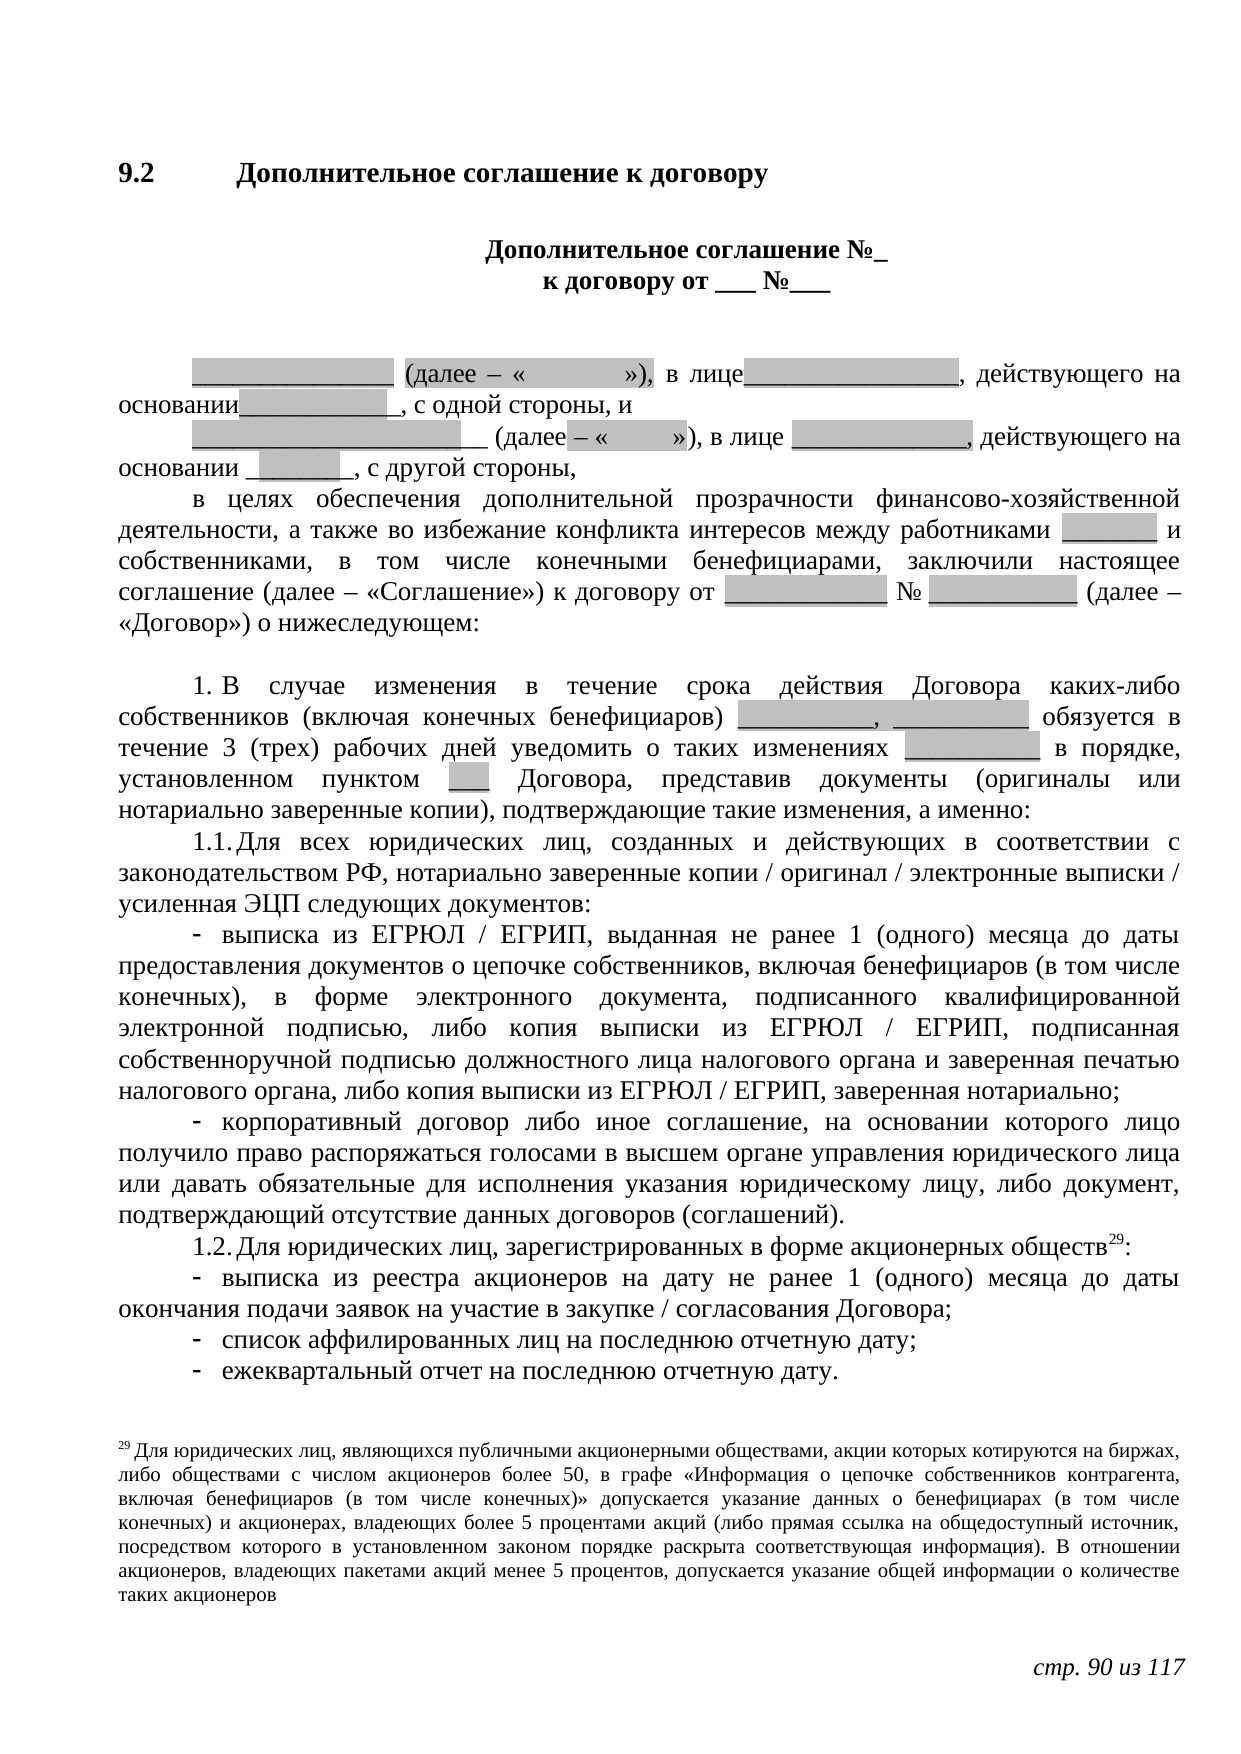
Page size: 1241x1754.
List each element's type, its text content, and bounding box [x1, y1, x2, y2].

list корпоративный договор либо иное соглашение, на основании которого лицо получило право распоряжаться голосами в высшем органе управления юридического лица или давать обязательные для исполнения указания юридическому лицу, либо документ, подтверждающий отсутствие данных договоров (соглашений). [118, 1105, 1181, 1230]
subtitle Дополнительное соглашение к договору [118, 156, 1181, 189]
text _______________ (далее – « »), в лице________________, действующего на основании____________, с одной стороны, и [118, 357, 1181, 420]
text ______________________ (далее – « »), в лице _____________, действующего на основании ________, с другой стороны, [118, 420, 259, 482]
list список аффилированных лиц на последнюю отчетную дату; [118, 1323, 1181, 1354]
list ежеквартальный отчет на последнюю отчетную дату. [118, 1354, 1181, 1386]
text к договору от ___ №___ [118, 264, 1181, 295]
text в целях обеспечения дополнительной прозрачности финансово-хозяйственной деятельности, а также во избежание конфликта интересов между работниками _______ и собственниками, в том числе конечными бенефициарами, заключили настоящее соглашение (далее – «Соглашение») к договору от ____________ № ___________ (далее – «Договор») о нижеследующем: [118, 482, 1181, 638]
list Для юридических лиц, зарегистрированных в форме акционерных обществ: [118, 1230, 1181, 1261]
list выписка из ЕГРЮЛ / ЕГРИП, выданная не ранее 1 (одного) месяца до даты предоставления документов о цепочке собственников, включая бенефициаров (в том числе конечных), в форме электронного документа, подписанного квалифицированной электронной подписью, либо копия выписки из ЕГРЮЛ / ЕГРИП, подписанная собственноручной подписью должностного лица налогового органа и заверенная печатью налогового органа, либо копия выписки из ЕГРЮЛ / ЕГРИП, заверенная нотариально; [118, 918, 1181, 1105]
text Дополнительное соглашение №_ [118, 233, 1181, 264]
list Для всех юридических лиц, созданных и действующих в соответствии с законодательством РФ, нотариально заверенные копии / оригинал / электронные выписки / усиленная ЭЦП следующих документов: [118, 824, 1181, 918]
list выписка из реестра акционеров на дату не ранее 1 (одного) месяца до даты окончания подачи заявок на участие в закупке / согласования Договора; [118, 1261, 1181, 1323]
list В случае изменения в течение срока действия Договора каких-либо собственников (включая конечных бенефициаров) __________, __________ обязуется в течение 3 (трех) рабочих дней уведомить о таких изменениях __________ в порядке, установленном пунктом ___ Договора, представив документы (оригиналы или нотариально заверенные копии), подтверждающие такие изменения, а именно: [118, 669, 1181, 824]
text ______________________ (далее – « »), в лице _____________, действующего на основании ________, с другой стороны, [340, 420, 1181, 482]
